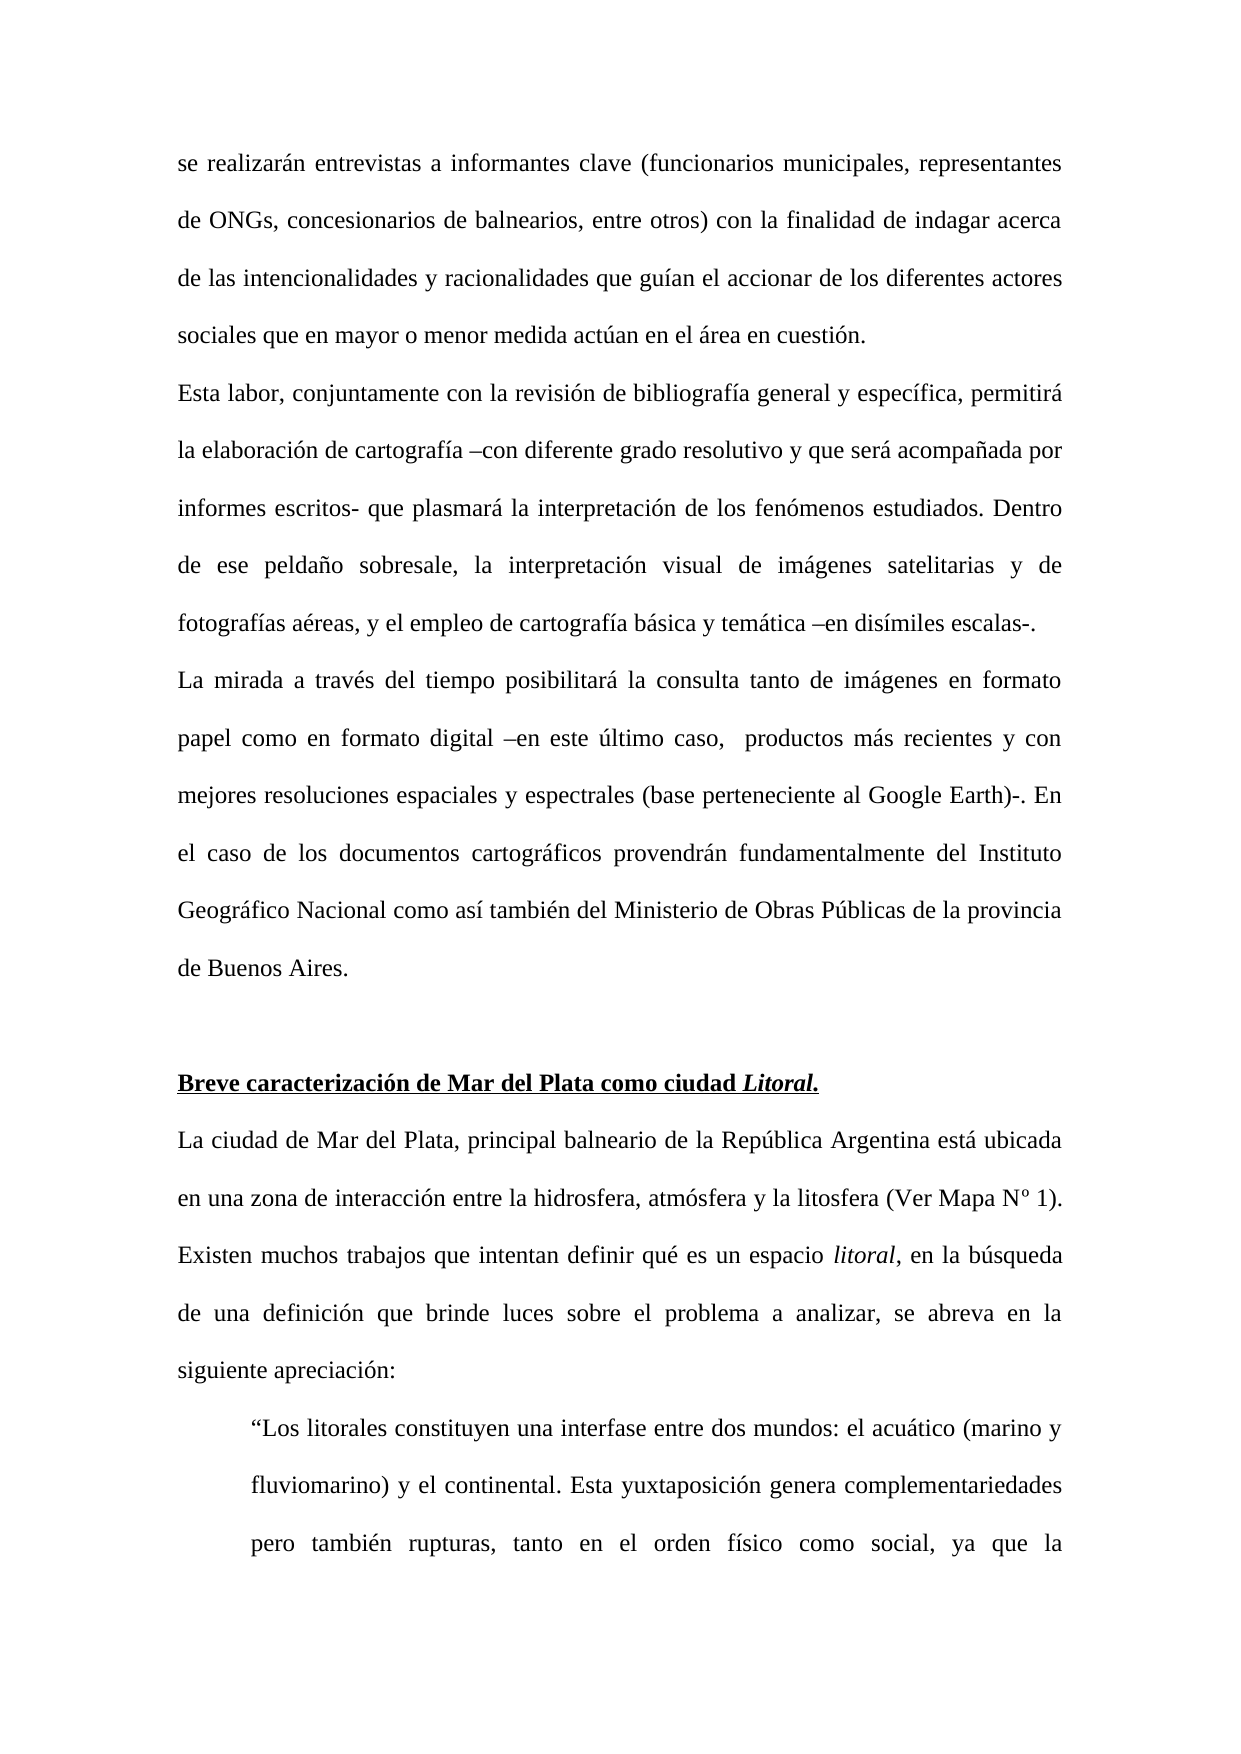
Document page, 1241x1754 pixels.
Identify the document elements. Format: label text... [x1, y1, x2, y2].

text La ciudad de Mar del Plata, principal balneario de la República Argentina está ubicada en una zona de interacción entre la hidrosfera, atmósfera y la litosfera (Ver Mapa Nº 1). Existen muchos trabajos que intentan definir qué es un espacio litoral, en la búsqueda de una definición que brinde luces sobre el problema a analizar, se abreva en la siguiente apreciación: [177, 1125, 1063, 1384]
text La mirada a través del tiempo posibilitará la consulta tanto de imágenes en formato papel como en formato digital –en este último caso, productos más recientes y con mejores resoluciones espaciales y espectrales (base perteneciente al Google Earth)-. En el caso de los documentos cartográficos provendrán fundamentalmente del Instituto Geográfico Nacional como así también del Ministerio de Obras Públicas de la provincia de Buenos Aires. [177, 665, 1063, 981]
text Esta labor, conjuntamente con la revisión de bibliografía general y específica, permitirá la elaboración de cartografía –con diferente grado resolutivo y que será acompañada por informes escritos- que plasmará la interpretación de los fenómenos estudiados. Dentro de ese peldaño sobresale, la interpretación visual de imágenes satelitarias y de fotografías aéreas, y el empleo de cartografía básica y temática –en disímiles escalas-. [177, 378, 1063, 636]
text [177, 148, 1063, 349]
text Breve caracterización de Mar del Plata como ciudad Litoral. [177, 1068, 1063, 1096]
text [251, 1413, 1063, 1556]
